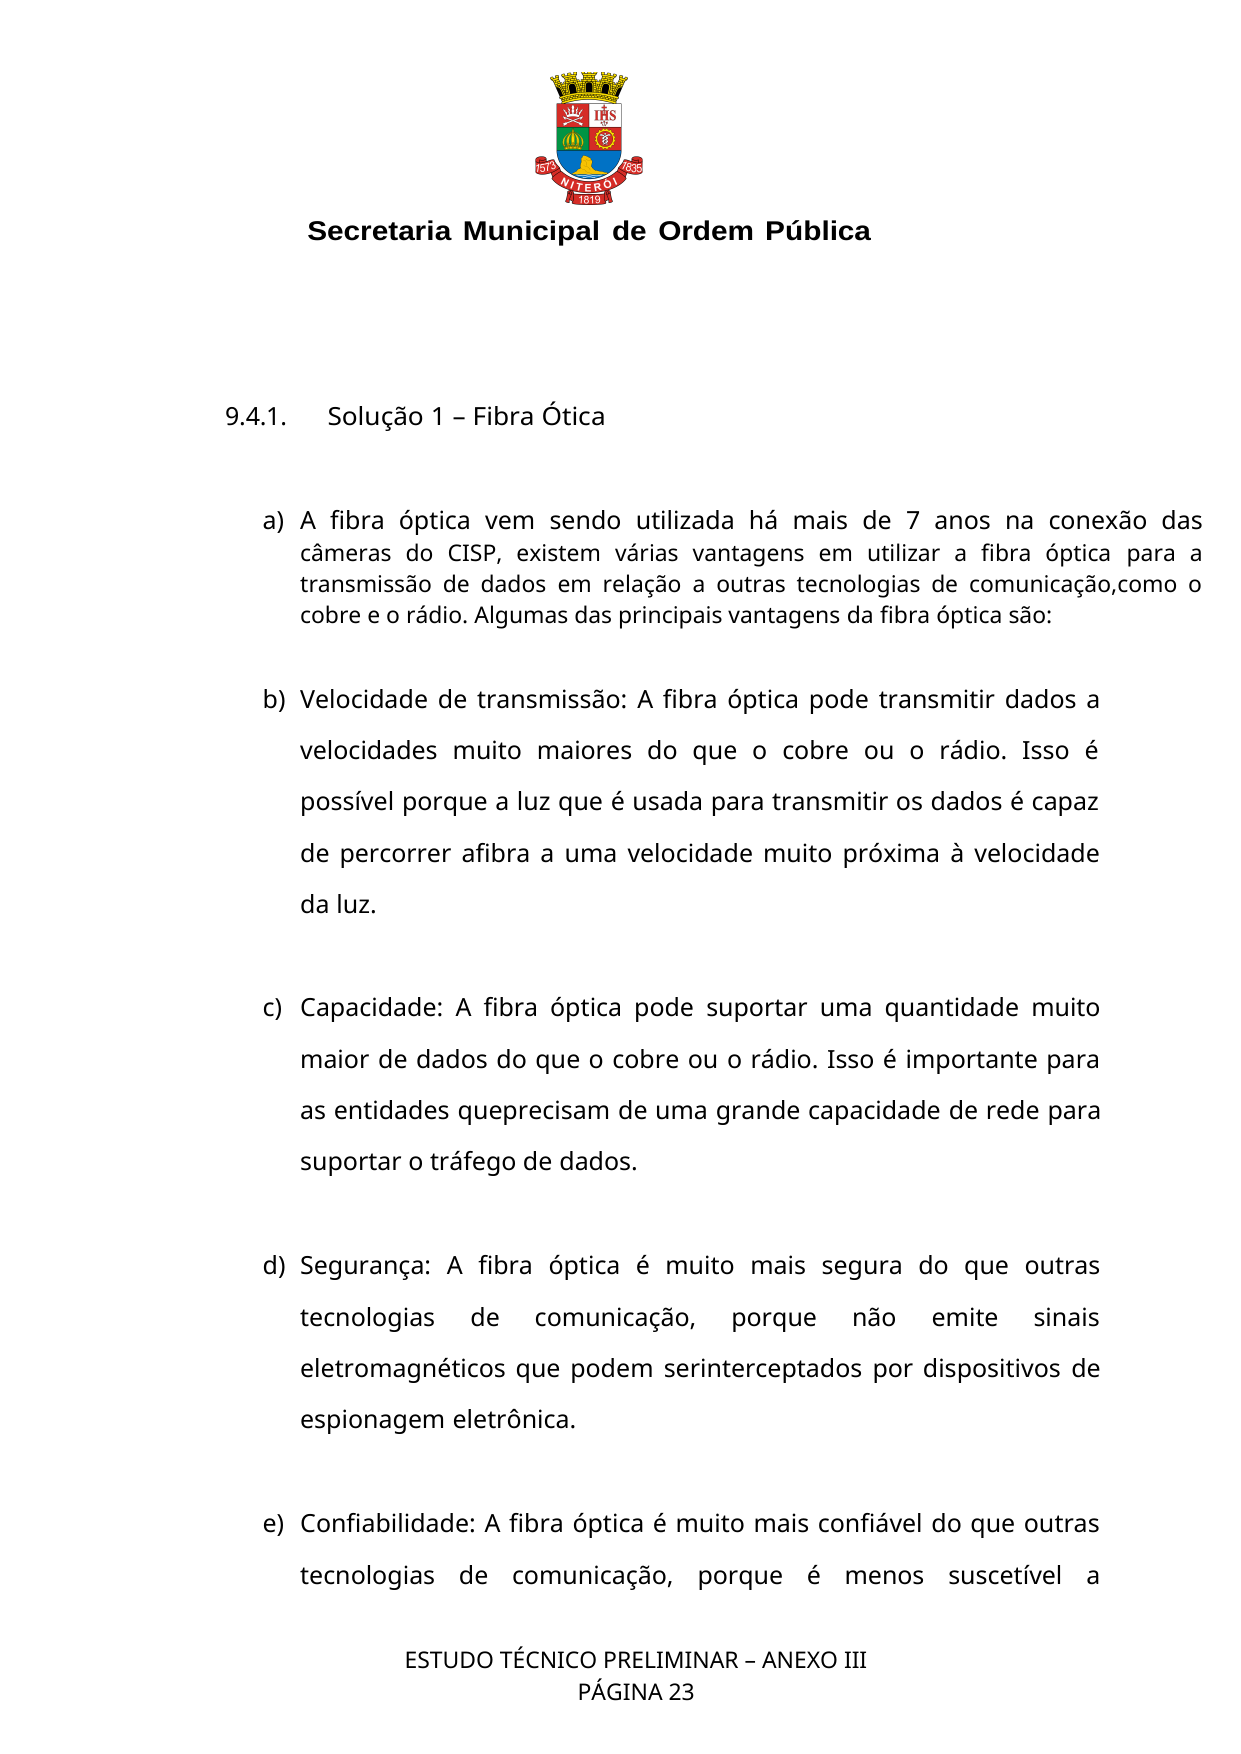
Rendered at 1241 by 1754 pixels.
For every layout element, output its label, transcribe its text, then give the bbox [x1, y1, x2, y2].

list A fibra óptica vem sendo utilizada há mais de 7 anos na conexão das câmeras do CISP, existem várias vantagens em utilizar a fibra óptica para a transmissão de dados em relação a outras tecnologias de comunicação,como o cobre e o rádio. Algumas das principais vantagens da fibra óptica são: [262, 503, 1203, 631]
list Capacidade: A fibra óptica pode suportar uma quantidade muito maior de dados do que o cobre ou o rádio. Isso é importante para as entidades queprecisam de uma grande capacidade de rede para suportar o tráfego de dados. [262, 990, 1101, 1178]
list Segurança: A fibra óptica é muito mais segura do que outras tecnologias de comunicação, porque não emite sinais eletromagnéticos que podem serinterceptados por dispositivos de espionagem eletrônica. [262, 1248, 1101, 1436]
list Solução 1 – Fibra Ótica [225, 398, 1203, 433]
list Velocidade de transmissão: A fibra óptica pode transmitir dados a velocidades muito maiores do que o cobre ou o rádio. Isso é possível porque a luz que é usada para transmitir os dados é capaz de percorrer afibra a uma velocidade muito próxima à velocidade da luz. [262, 681, 1100, 921]
picture [535, 72, 643, 205]
